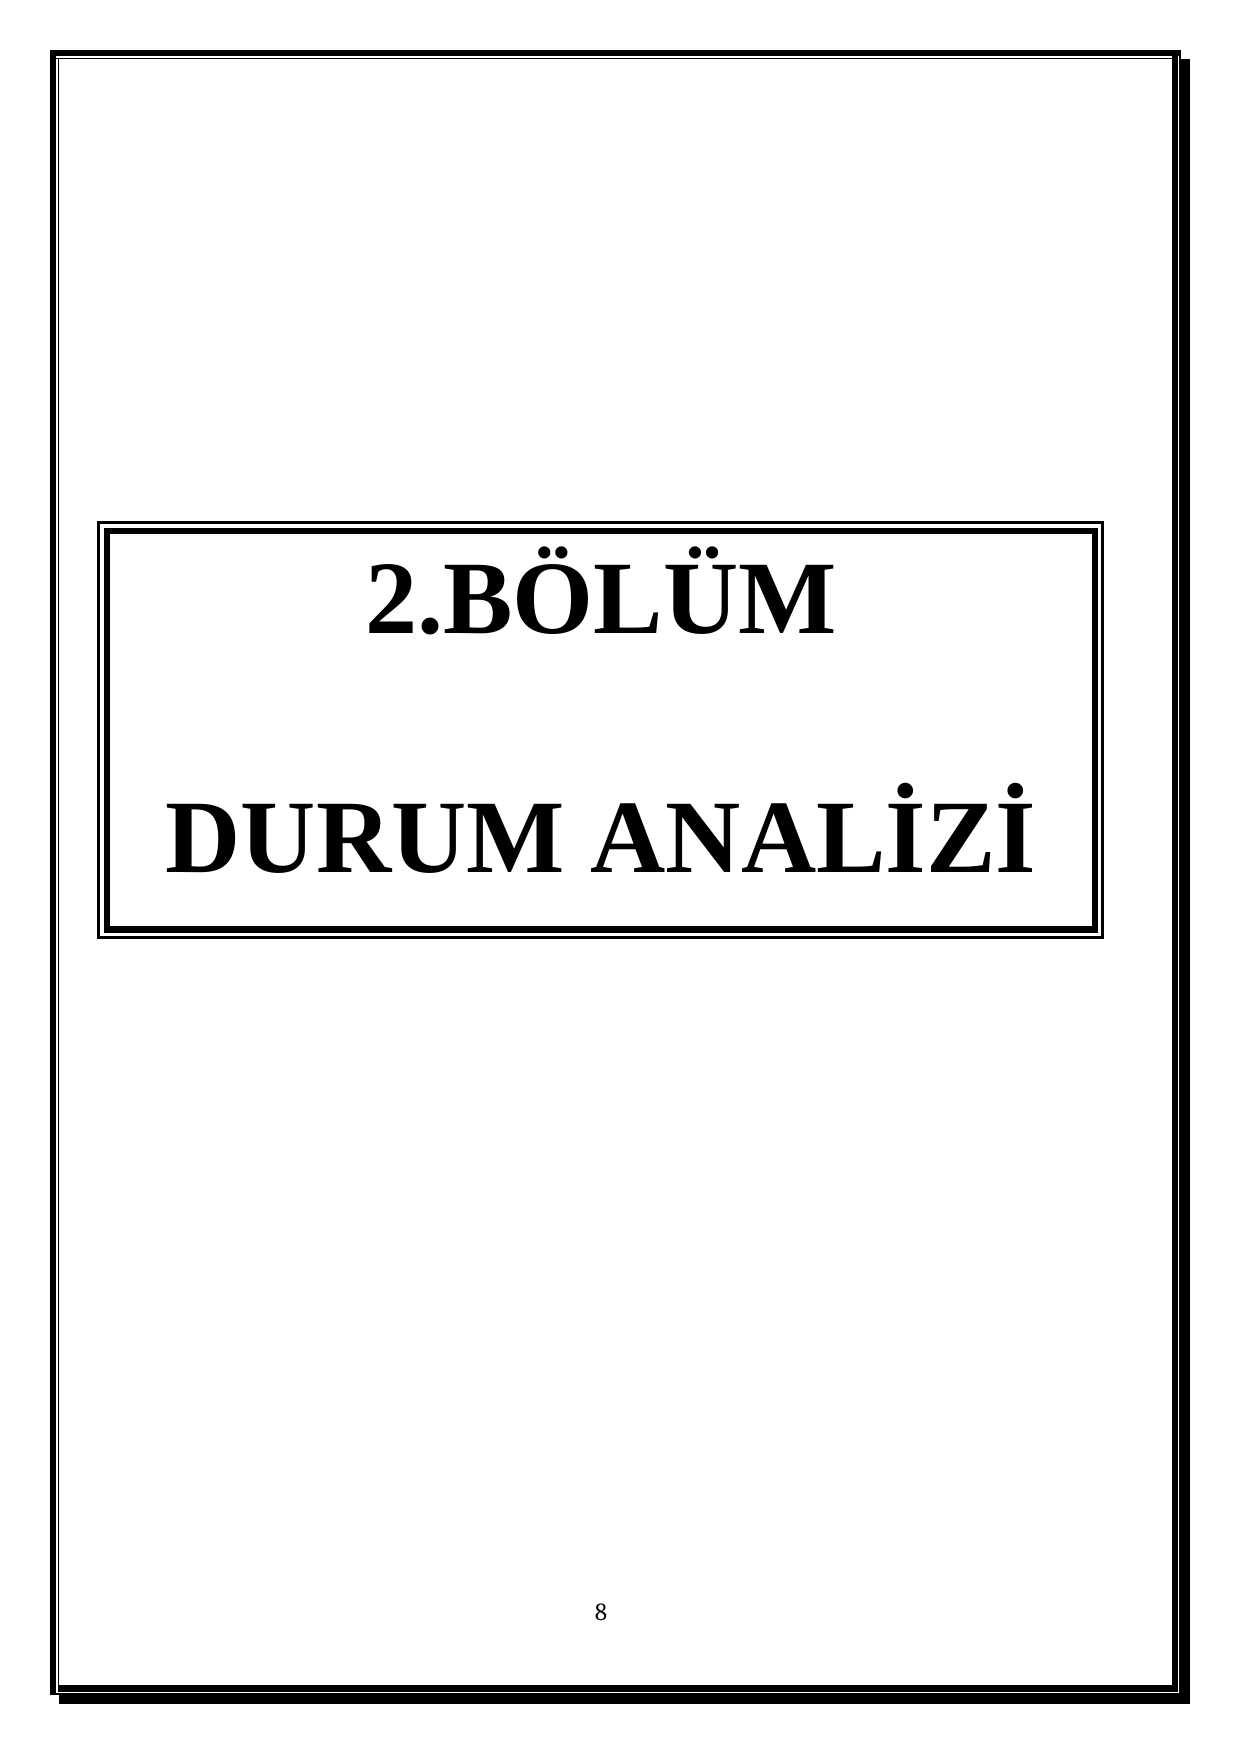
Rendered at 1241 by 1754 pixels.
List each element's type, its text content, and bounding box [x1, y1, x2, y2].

text 2.BÖLÜM [100, 524, 1101, 656]
text DURUM ANALİZİ [118, 776, 1083, 896]
